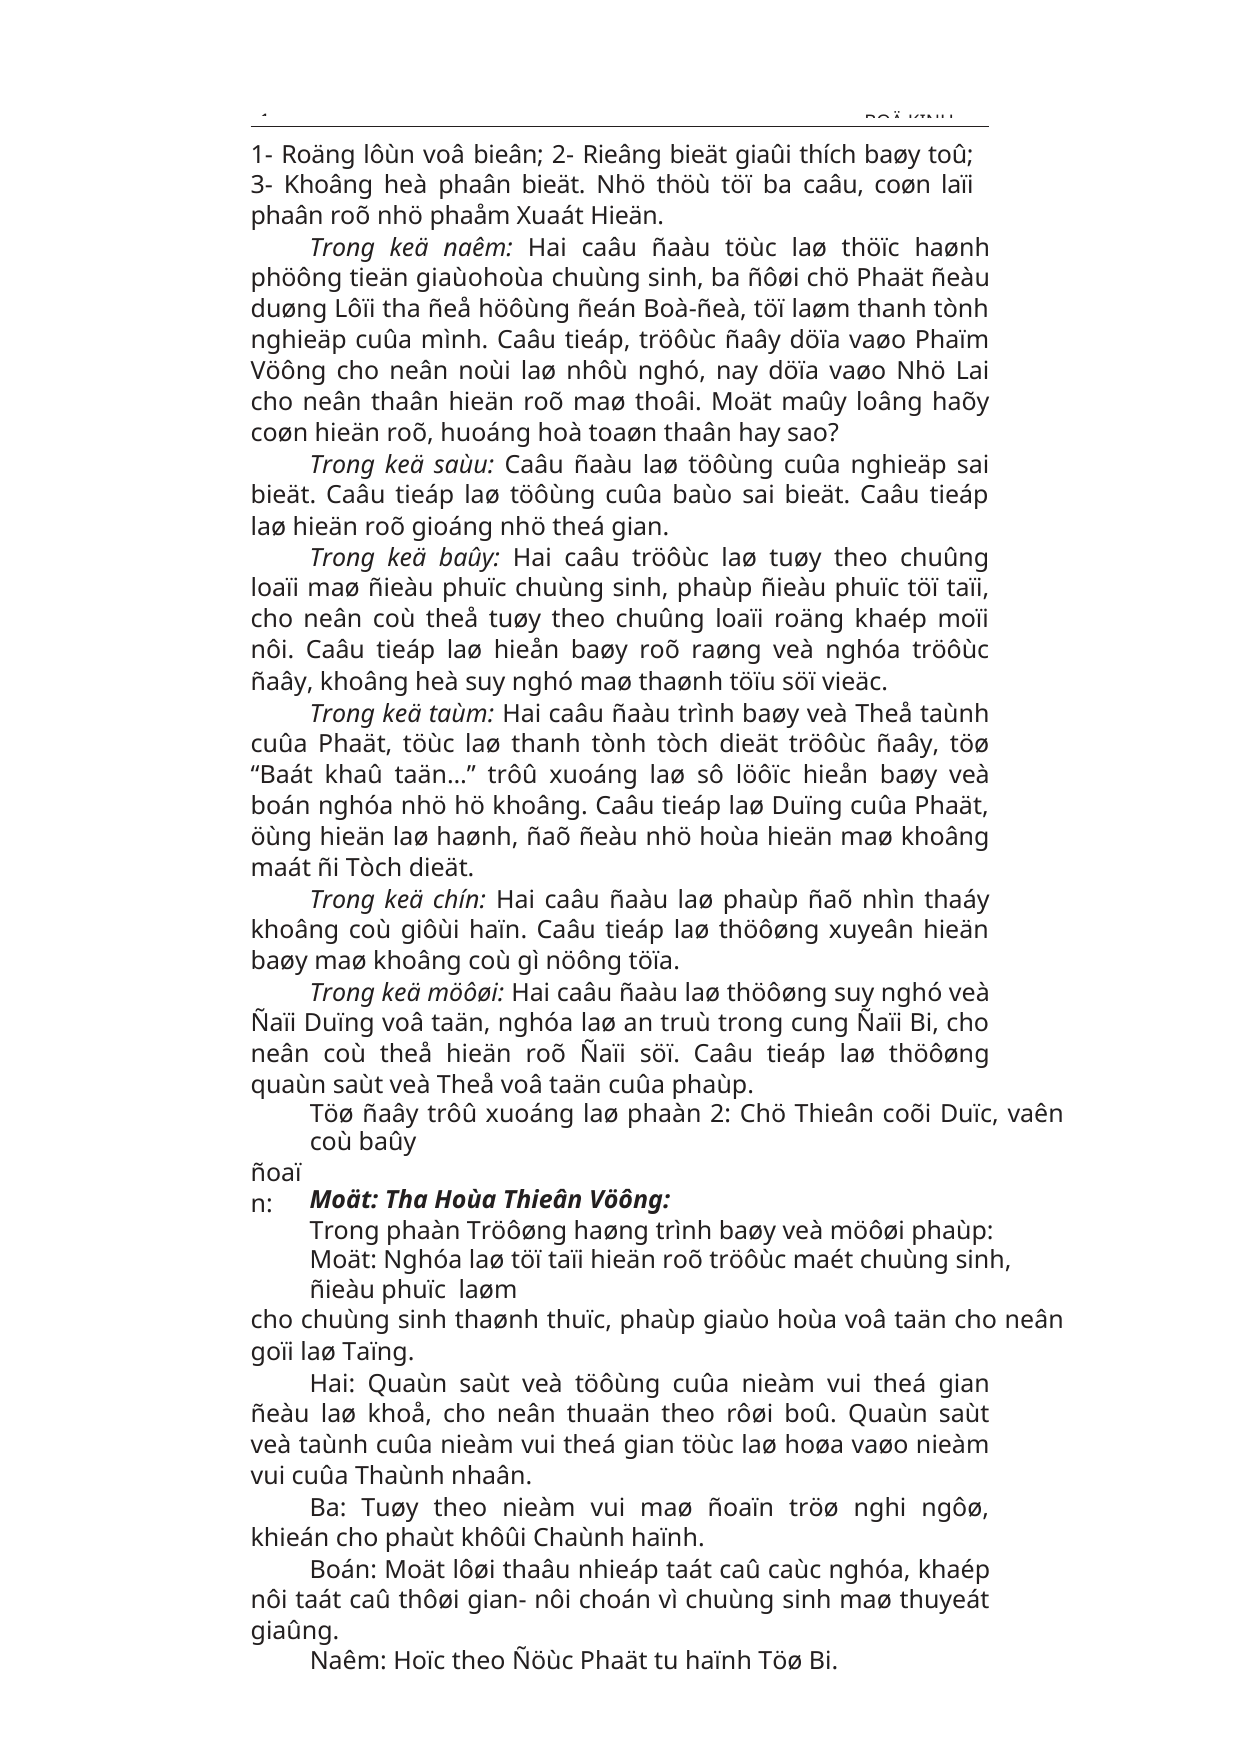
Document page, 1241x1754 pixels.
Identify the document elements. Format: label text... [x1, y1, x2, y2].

text Hai: Quaùn saùt veà töôùng cuûa nieàm vui theá gian ñeàu laø khoå, cho neân thuaän theo rôøi boû. Quaùn saùt veà taùnh cuûa nieàm vui theá gian töùc laø hoøa vaøo nieàm vui cuûa Thaùnh nhaân. [250, 1367, 990, 1491]
text Trong keä chín: Hai caâu ñaàu laø phaùp ñaõ nhìn thaáy khoâng coù giôùi haïn. Caâu tieáp laø thöôøng xuyeân hieän baøy maø khoâng coù gì nöông töïa. [250, 883, 990, 976]
text Ba: Tuøy theo nieàm vui maø ñoaïn tröø nghi ngôø, khieán cho phaùt khôûi Chaùnh haïnh. [250, 1491, 990, 1553]
text Trong keä saùu: Caâu ñaàu laø töôùng cuûa nghieäp sai bieät. Caâu tieáp laø töôùng cuûa baùo sai bieät. Caâu tieáp laø hieän roõ gioáng nhö theá gian. [250, 449, 990, 542]
text Trong keä taùm: Hai caâu ñaàu trình baøy veà Theå taùnh cuûa Phaät, töùc laø thanh tònh tòch dieät tröôùc ñaây, töø “Baát khaû taän…” trôû xuoáng laø sô löôïc hieån baøy veà boán nghóa nhö hö khoâng. Caâu tieáp laø Duïng cuûa Phaät, öùng hieän laø haønh, ñaõ ñeàu nhö hoùa hieän maø khoâng maát ñi Tòch dieät. [250, 697, 990, 883]
text Trong keä baûy: Hai caâu tröôùc laø tuøy theo chuûng loaïi maø ñieàu phuïc chuùng sinh, phaùp ñieàu phuïc töï taïi, cho neân coù theå tuøy theo chuûng loaïi roäng khaép moïi nôi. Caâu tieáp laø hieån baøy roõ raøng veà nghóa tröôùc ñaây, khoâng heà suy nghó maø thaønh töïu söï vieäc. [250, 542, 990, 697]
subtitle Moät: Tha Hoùa Thieân Vöông: [311, 1183, 1065, 1215]
text ñoaïn: [250, 1156, 309, 1219]
text Boán: Moät lôøi thaâu nhieáp taát caû caùc nghóa, khaép nôi taát caû thôøi gian- nôi choán vì chuùng sinh maø thuyeát giaûng. [250, 1553, 990, 1646]
text Töø ñaây trôû xuoáng laø phaàn 2: Chö Thieân coõi Duïc, vaên coù baûy [309, 1101, 1065, 1156]
text Trong keä naêm: Hai caâu ñaàu töùc laø thöïc haønh phöông tieän giaùohoùa chuùng sinh, ba ñôøi chö Phaät ñeàu duøng Lôïi tha ñeå höôùng ñeán Boà-ñeà, töï laøm thanh tònh nghieäp cuûa mình. Caâu tieáp, tröôùc ñaây döïa vaøo Phaïm Vöông cho neân noùi laø nhôù nghó, nay döïa vaøo Nhö Lai cho neân thaân hieän roõ maø thoâi. Moät maûy loâng haõy coøn hieän roõ, huoáng hoà toaøn thaân hay sao? [250, 232, 990, 449]
text cho chuùng sinh thaønh thuïc, phaùp giaùo hoùa voâ taän cho neân goïi laø Taïng. [250, 1304, 1065, 1367]
text Moät: Nghóa laø töï taïi hieän roõ tröôùc maét chuùng sinh, ñieàu phuïc laøm [311, 1246, 1065, 1304]
text Naêm: Hoïc theo Ñöùc Phaät tu haïnh Töø Bi. [309, 1646, 1065, 1675]
text Trong keä möôøi: Hai caâu ñaàu laø thöôøng suy nghó veà Ñaïi Duïng voâ taän, nghóa laø an truù trong cung Ñaïi Bi, cho neân coù theå hieän roõ Ñaïi söï. Caâu tieáp laø thöôøng quaùn saùt veà Theå voâ taän cuûa phaùp. [250, 976, 990, 1101]
text Trong phaàn Tröôøng haøng trình baøy veà möôøi phaùp: [311, 1215, 1065, 1246]
text 1- Roäng lôùn voâ bieân; 2- Rieâng bieät giaûi thích baøy toû; 3- Khoâng heà phaân bieät. Nhö thöù töï ba caâu, coøn laïi phaân roõ nhö phaåm Xuaát Hieän. [250, 139, 974, 232]
